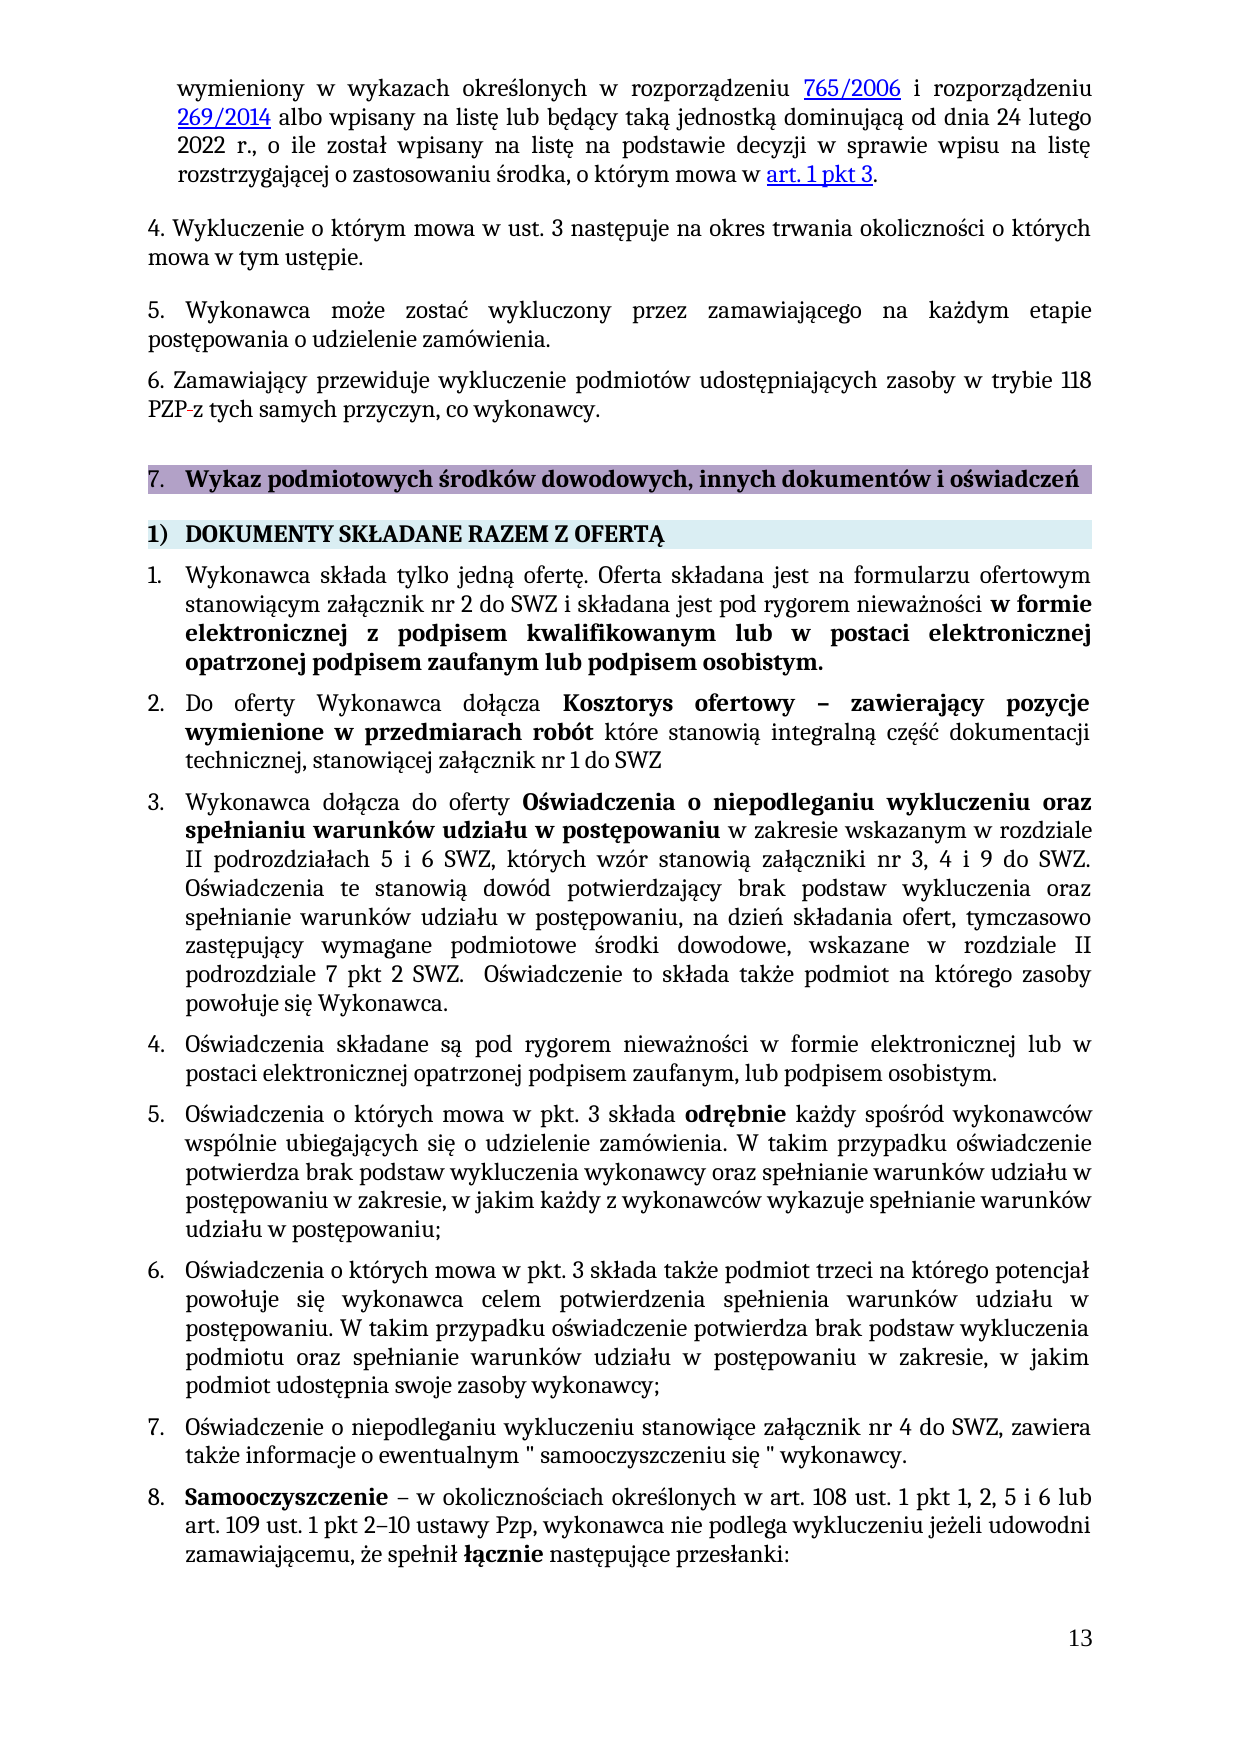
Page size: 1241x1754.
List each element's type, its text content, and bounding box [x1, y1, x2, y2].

list Oświadczenia składane są pod rygorem nieważności w formie elektronicznej lub w postaci elektronicznej opatrzonej podpisem zaufanym, lub podpisem osobistym. [148, 1030, 1092, 1088]
list Oświadczenie o niepodleganiu wykluczeniu stanowiące załącznik nr 4 do SWZ, zawiera także informacje o ewentualnym " samooczyszczeniu się " wykonawcy. [148, 1413, 1092, 1470]
list Do oferty Wykonawca dołącza Kosztorys ofertowy – zawierający pozycje wymienione w przedmiarach robót które stanowią integralną część dokumentacji technicznej, stanowiącej załącznik nr 1 do SWZ [148, 689, 1090, 775]
list Oświadczenia o których mowa w pkt. 3 składa także podmiot trzeci na którego potencjał powołuje się wykonawca celem potwierdzenia spełnienia warunków udziału w postępowaniu. W takim przypadku oświadczenie potwierdza brak podstaw wykluczenia podmiotu oraz spełnianie warunków udziału w postępowaniu w zakresie, w jakim podmiot udostępnia swoje zasoby wykonawcy; [148, 1256, 1090, 1400]
text 5. Wykonawca może zostać wykluczony przez zamawiającego na każdym etapie postępowania o udzielenie zamówienia. [148, 296, 1092, 354]
list Oświadczenia o których mowa w pkt. 3 składa odrębnie każdy spośród wykonawców wspólnie ubiegających się o udzielenie zamówienia. W takim przypadku oświadczenie potwierdza brak podstaw wykluczenia wykonawcy oraz spełnianie warunków udziału w postępowaniu w zakresie, w jakim każdy z wykonawców wykazuje spełnianie warunków udziału w postępowaniu; [148, 1100, 1092, 1244]
list Wykaz podmiotowych środków dowodowych, innych dokumentów i oświadczeń [148, 465, 1092, 494]
list DOKUMENTY SKŁADANE RAZEM Z OFERTĄ [148, 520, 1092, 549]
list Wykonawca dołącza do oferty Oświadczenia o niepodleganiu wykluczeniu oraz spełnianiu warunków udziału w postępowaniu w zakresie wskazanym w rozdziale II podrozdziałach 5 i 6 SWZ, których wzór stanowią załączniki nr 3, 4 i 9 do SWZ. Oświadczenia te stanowią dowód potwierdzający brak podstaw wykluczenia oraz spełnianie warunków udziału w postępowaniu, na dzień składania ofert, tymczasowo zastępujący wymagane podmiotowe środki dowodowe, wskazane w rozdziale II podrozdziale 7 pkt 2 SWZ. Oświadczenie to składa także podmiot na którego zasoby powołuje się Wykonawca. [148, 788, 1092, 1018]
list Wykonawca składa tylko jedną ofertę. Oferta składana jest na formularzu ofertowym stanowiącym załącznik nr 2 do SWZ i składana jest pod rygorem nieważności w formie elektronicznej z podpisem kwalifikowanym lub w postaci elektronicznej opatrzonej podpisem zaufanym lub podpisem osobistym. [148, 561, 1092, 676]
list Samooczyszczenie – w okolicznościach określonych w art. 108 ust. 1 pkt 1, 2, 5 i 6 lub art. 109 ust. 1 pkt 2–10 ustawy Pzp, wykonawca nie podlega wykluczeniu jeżeli udowodni zamawiającemu, że spełnił łącznie następujące przesłanki: [148, 1483, 1092, 1569]
text 4. Wykluczenie o którym mowa w ust. 3 następuje na okres trwania okoliczności o których mowa w tym ustępie. [148, 214, 1092, 271]
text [148, 74, 1092, 189]
text 6. Zamawiający przewiduje wykluczenie podmiotów udostępniających zasoby w trybie 118 PZP z tych samych przyczyn, co wykonawcy. [148, 366, 1092, 424]
